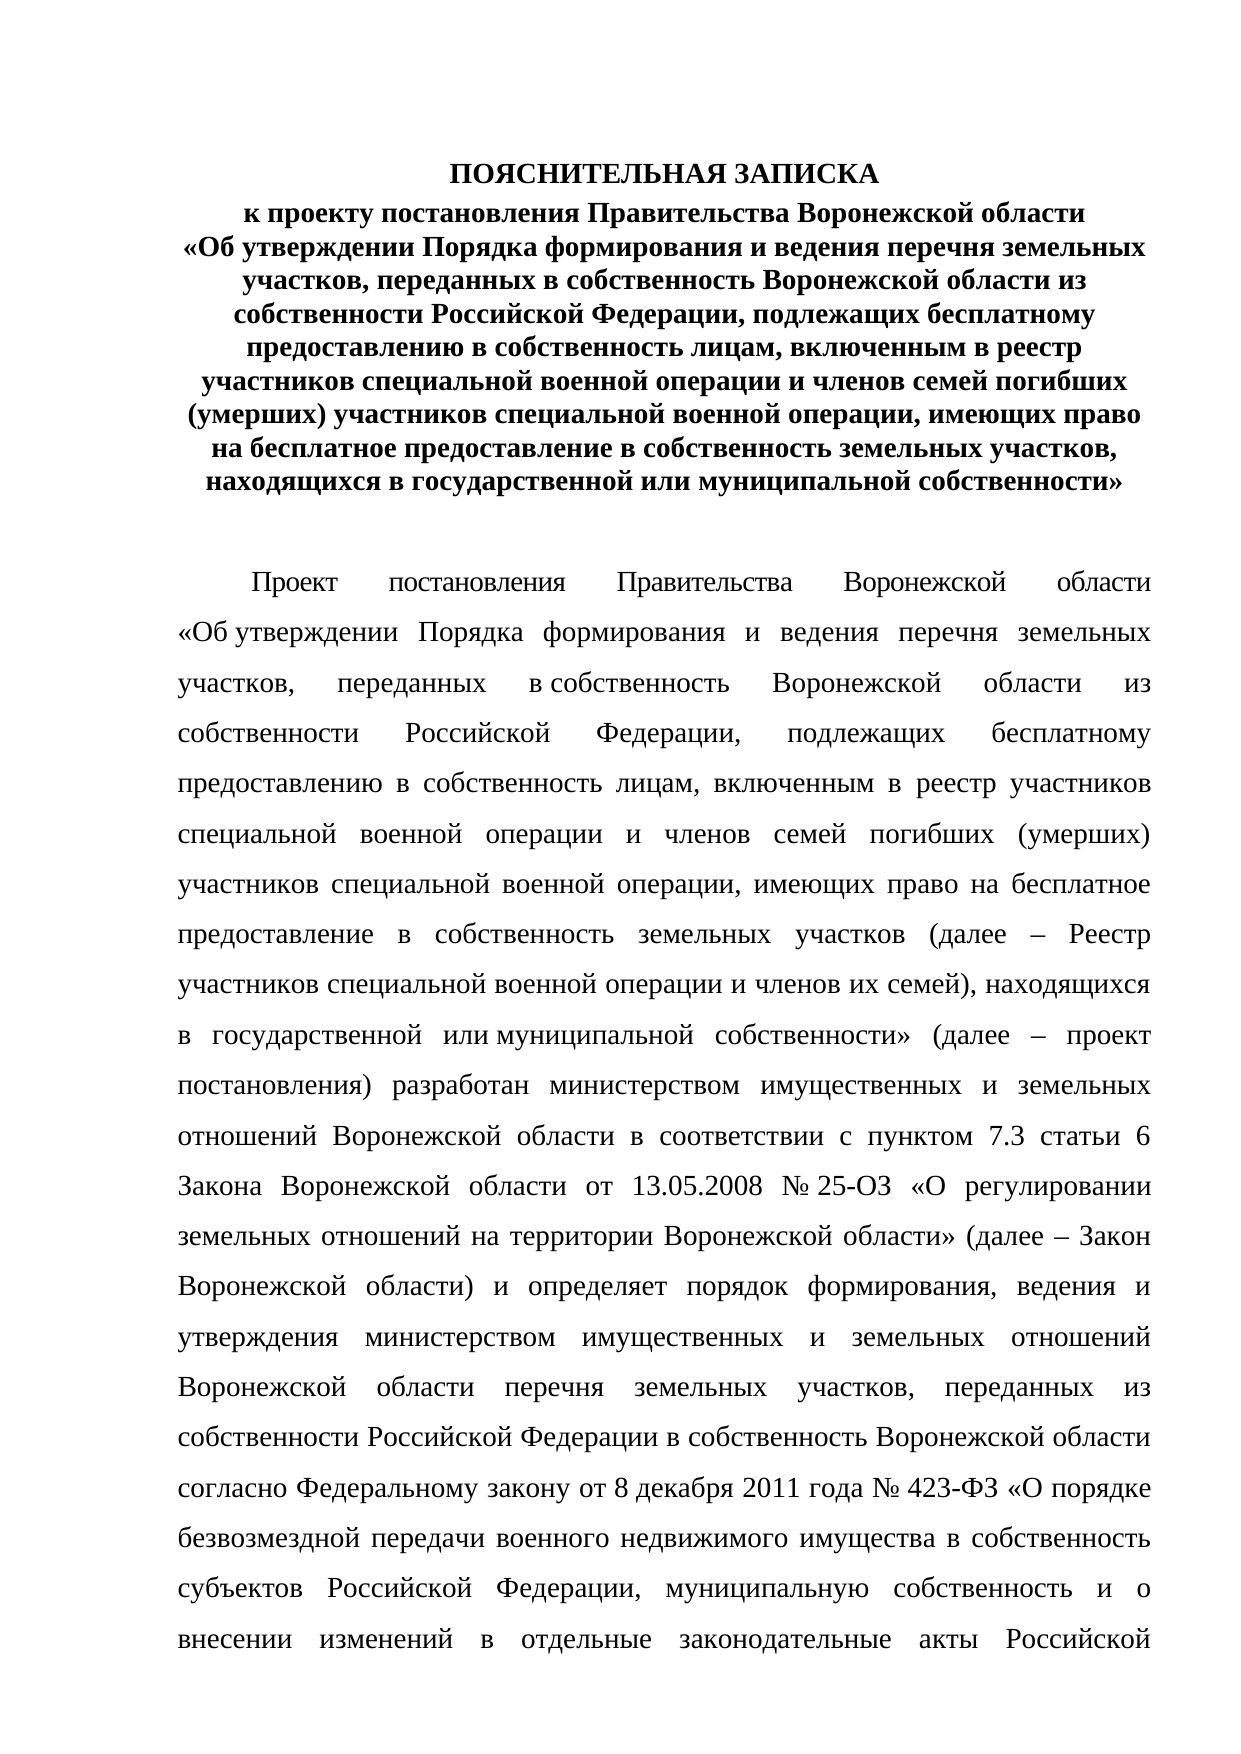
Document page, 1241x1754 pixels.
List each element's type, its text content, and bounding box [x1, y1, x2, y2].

text «Об утверждении Порядка формирования и ведения перечня земельных участков, переданных в собственность Воронежской области из собственности Российской Федерации, подлежащих бесплатному предоставлению в собственность лицам, включенным в реестр участников специальной военной операции и членов семей погибших (умерших) участников специальной военной операции, имеющих право на бесплатное предоставление в собственность земельных участков, находящихся в государственной или муниципальной собственности» [177, 229, 1152, 497]
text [177, 564, 1152, 1654]
text ПОЯСНИТЕЛЬНАЯ ЗАПИСКА [177, 157, 1152, 190]
text к проекту постановления Правительства Воронежской области [177, 195, 1152, 229]
